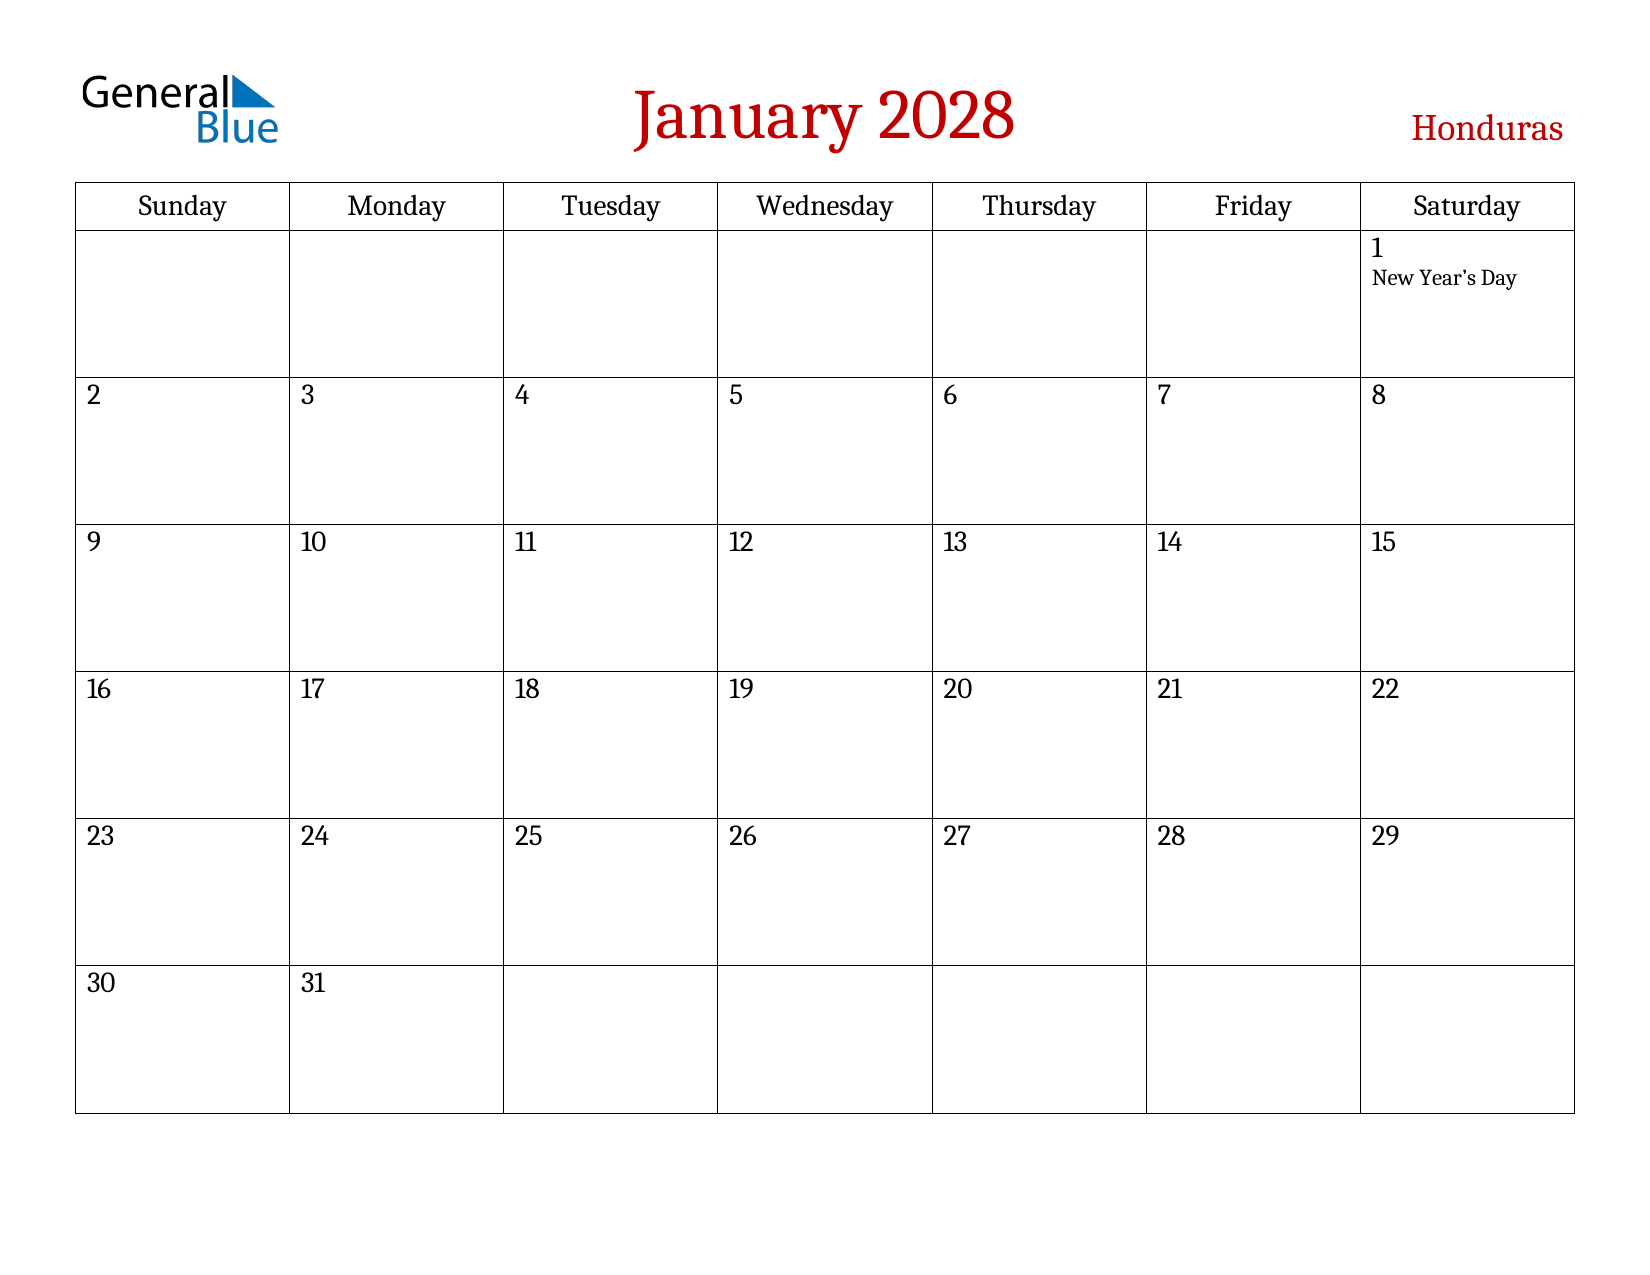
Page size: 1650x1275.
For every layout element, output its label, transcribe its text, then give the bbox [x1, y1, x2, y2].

table_cell [933, 412, 1146, 524]
table_cell [76, 559, 289, 671]
table_cell [504, 966, 717, 1000]
table_cell [1147, 966, 1360, 1000]
table_cell 12 [718, 525, 932, 559]
table_cell 17 [290, 672, 503, 706]
table_cell Wednesday [718, 183, 932, 230]
table_cell [504, 412, 717, 524]
table_cell [1147, 231, 1360, 264]
table_cell 10 [290, 525, 503, 559]
table_cell [933, 265, 1146, 377]
table_cell Friday [1147, 183, 1360, 230]
table_cell [1361, 1000, 1574, 1112]
table_cell [504, 706, 717, 818]
table_cell 15 [1361, 525, 1574, 559]
table_cell [933, 559, 1146, 671]
table_cell [290, 265, 503, 377]
table_cell 27 [933, 819, 1146, 853]
table_cell [504, 559, 717, 671]
table_cell [1361, 559, 1574, 671]
table_cell 21 [1147, 672, 1360, 706]
table_cell [933, 1000, 1146, 1112]
table_header [76, 75, 503, 182]
table_cell [718, 559, 932, 671]
table_cell [290, 706, 503, 818]
table_cell New Year’s Day [1361, 265, 1574, 377]
table_cell 3 [290, 378, 503, 412]
table_cell [76, 231, 289, 264]
table_cell [76, 1000, 289, 1112]
table_cell [504, 265, 717, 377]
table_header January 2028 [504, 75, 1146, 182]
table_cell [718, 265, 932, 377]
table_cell 16 [76, 672, 289, 706]
table_cell [76, 412, 289, 524]
table_cell [933, 966, 1146, 1000]
table_cell 29 [1361, 819, 1574, 853]
table_cell [76, 853, 289, 965]
table_cell [290, 559, 503, 671]
table_cell [504, 231, 717, 264]
table_cell 9 [76, 525, 289, 559]
table_cell [1147, 706, 1360, 818]
table_cell 4 [504, 378, 717, 412]
table_cell [1361, 853, 1574, 965]
table_cell 13 [933, 525, 1146, 559]
table_cell 25 [504, 819, 717, 853]
table_header Honduras [1146, 75, 1574, 182]
table_cell 26 [718, 819, 932, 853]
table_cell [1361, 706, 1574, 818]
table_cell [1361, 412, 1574, 524]
table_cell 14 [1147, 525, 1360, 559]
table_cell [718, 412, 932, 524]
table_cell 31 [290, 966, 503, 1000]
table_cell 23 [76, 819, 289, 853]
table_cell [1147, 265, 1360, 377]
table_cell [290, 412, 503, 524]
table_cell [718, 1000, 932, 1112]
table_cell [718, 706, 932, 818]
table_cell Thursday [933, 183, 1146, 230]
table_cell 28 [1147, 819, 1360, 853]
table_cell [718, 231, 932, 264]
table_cell Tuesday [504, 183, 717, 230]
table_cell [718, 966, 932, 1000]
table_cell [504, 1000, 717, 1112]
table_cell 24 [290, 819, 503, 853]
table_cell [933, 231, 1146, 264]
table_cell [76, 706, 289, 818]
table_cell [1361, 966, 1574, 1000]
table_cell 6 [933, 378, 1146, 412]
table_cell 8 [1361, 378, 1574, 412]
table_cell 20 [933, 672, 1146, 706]
table_cell [504, 853, 717, 965]
table_cell [76, 265, 289, 377]
picture [82, 75, 278, 143]
table_cell [290, 231, 503, 264]
table_cell 18 [504, 672, 717, 706]
table_cell [1147, 412, 1360, 524]
table_cell Monday [290, 183, 503, 230]
table_cell [933, 706, 1146, 818]
table_cell 11 [504, 525, 717, 559]
table_cell [290, 1000, 503, 1112]
table_cell 7 [1147, 378, 1360, 412]
table_cell [1147, 853, 1360, 965]
table_cell 30 [76, 966, 289, 1000]
table_cell 19 [718, 672, 932, 706]
table_cell Saturday [1361, 183, 1574, 230]
table_cell Sunday [76, 183, 289, 230]
table_cell [1147, 1000, 1360, 1112]
table_cell [290, 853, 503, 965]
table_cell [933, 853, 1146, 965]
table_cell [718, 853, 932, 965]
table_cell [1147, 559, 1360, 671]
table_cell 1 [1361, 231, 1574, 264]
table_cell 5 [718, 378, 932, 412]
table_cell 2 [76, 378, 289, 412]
table_cell 22 [1361, 672, 1574, 706]
